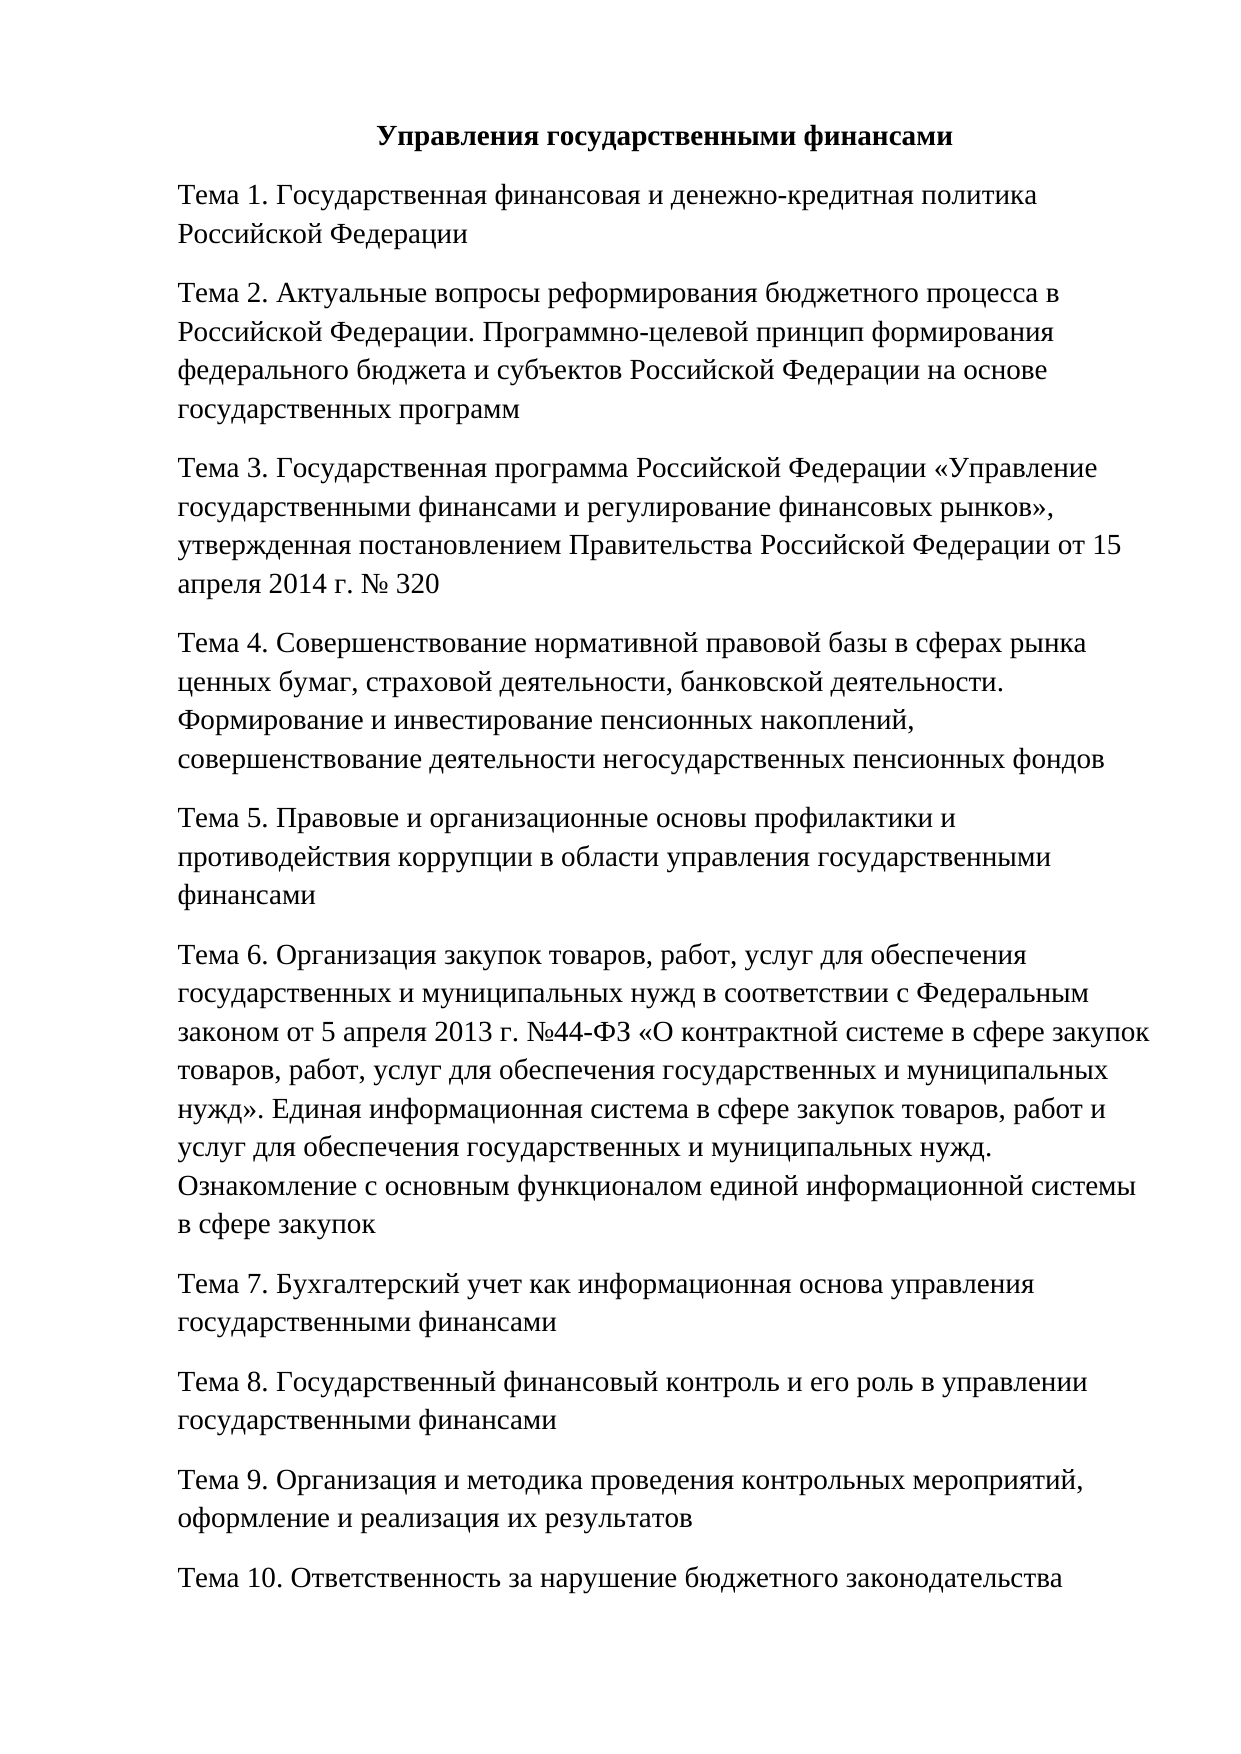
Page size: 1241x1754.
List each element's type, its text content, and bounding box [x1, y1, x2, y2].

text Тема 7. Бухгалтерский учет как информационная основа управления государственными финансами [177, 1266, 1152, 1338]
text Тема 3. Государственная программа Российской Федерации «Управление государственными финансами и регулирование финансовых рынков», утвержденная постановлением Правительства Российской Федерации от 15 апреля 2014 г. № 320 [177, 450, 1152, 599]
text Тема 1. Государственная финансовая и денежно-кредитная политика Российской Федерации [177, 177, 1152, 249]
text Тема 2. Актуальные вопросы реформирования бюджетного процесса в Российской Федерации. Программно-целевой принцип формирования федерального бюджета и субъектов Российской Федерации на основе государственных программ [177, 275, 1152, 424]
text Тема 9. Организация и методика проведения контрольных мероприятий, оформление и реализация их результатов [177, 1462, 1152, 1534]
text Тема 6. Организация закупок товаров, работ, услуг для обеспечения государственных и муниципальных нужд в соответствии с Федеральным законом от 5 апреля 2013 г. №44-ФЗ «О контрактной системе в сфере закупок товаров, работ, услуг для обеспечения государственных и муниципальных нужд». Единая информационная система в сфере закупок товаров, работ и услуг для обеспечения государственных и муниципальных нужд. Ознакомление с основным функционалом единой информационной системы в сфере закупок [177, 937, 1152, 1240]
text Управления государственными финансами [177, 118, 1152, 152]
text Тема 5. Правовые и организационные основы профилактики и противодействия коррупции в области управления государственными финансами [177, 800, 1152, 911]
text Тема 10. Ответственность за нарушение бюджетного законодательства [177, 1560, 1152, 1593]
text Тема 8. Государственный финансовый контроль и его роль в управлении государственными финансами [177, 1364, 1152, 1436]
text Тема 4. Совершенствование нормативной правовой базы в сферах рынка ценных бумаг, страховой деятельности, банковской деятельности. Формирование и инвестирование пенсионных накоплений, совершенствование деятельности негосударственных пенсионных фондов [177, 625, 1152, 774]
